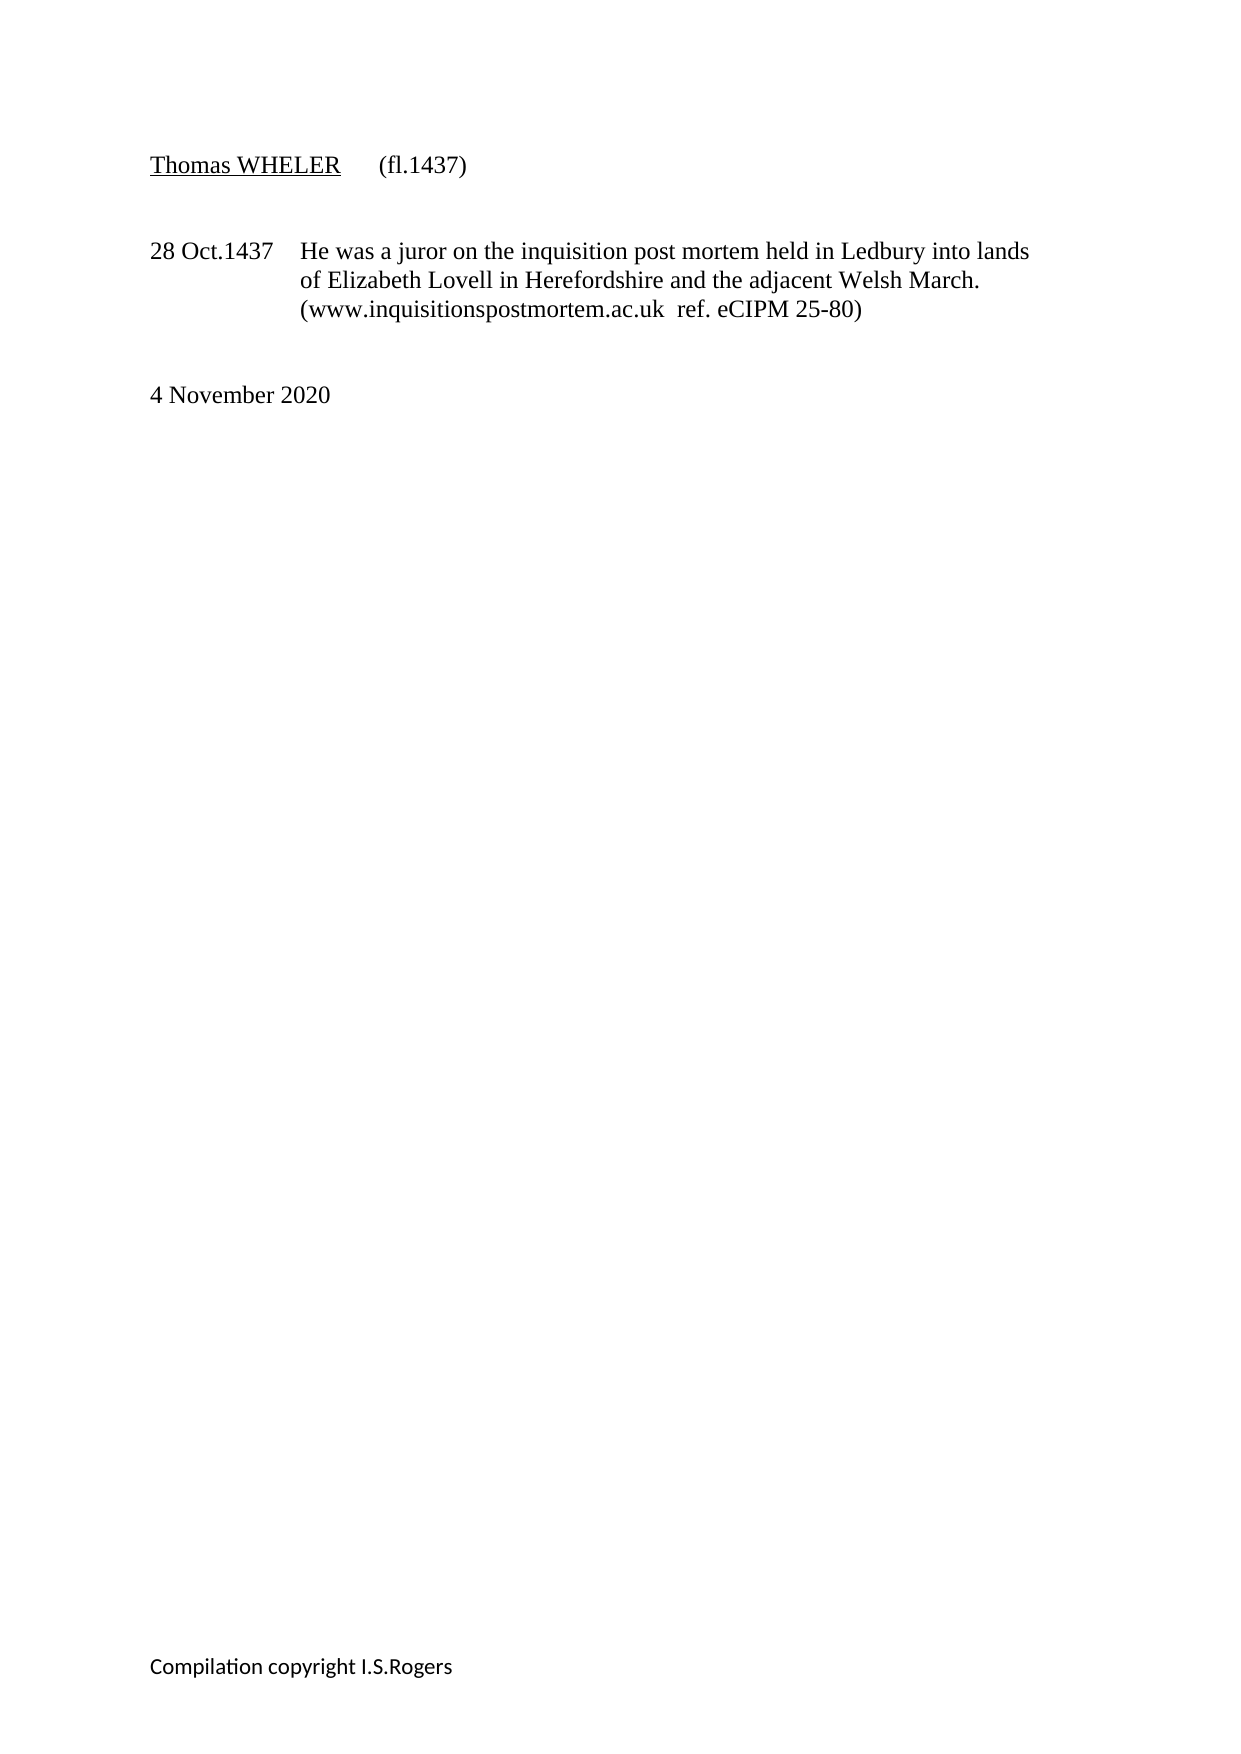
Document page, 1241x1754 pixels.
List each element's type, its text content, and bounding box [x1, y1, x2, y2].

text 4 November 2020 [150, 380, 1090, 409]
text 28 Oct.1437 He was a juror on the inquisition post mortem held in Ledbury into lands [150, 236, 1090, 265]
text of Elizabeth Lovell in Herefordshire and the adjacent Welsh March. [150, 265, 1090, 294]
text (www.inquisitionspostmortem.ac.uk ref. eCIPM 25-80) [150, 294, 1090, 322]
text Thomas WHELER (fl.1437) [150, 150, 1090, 179]
